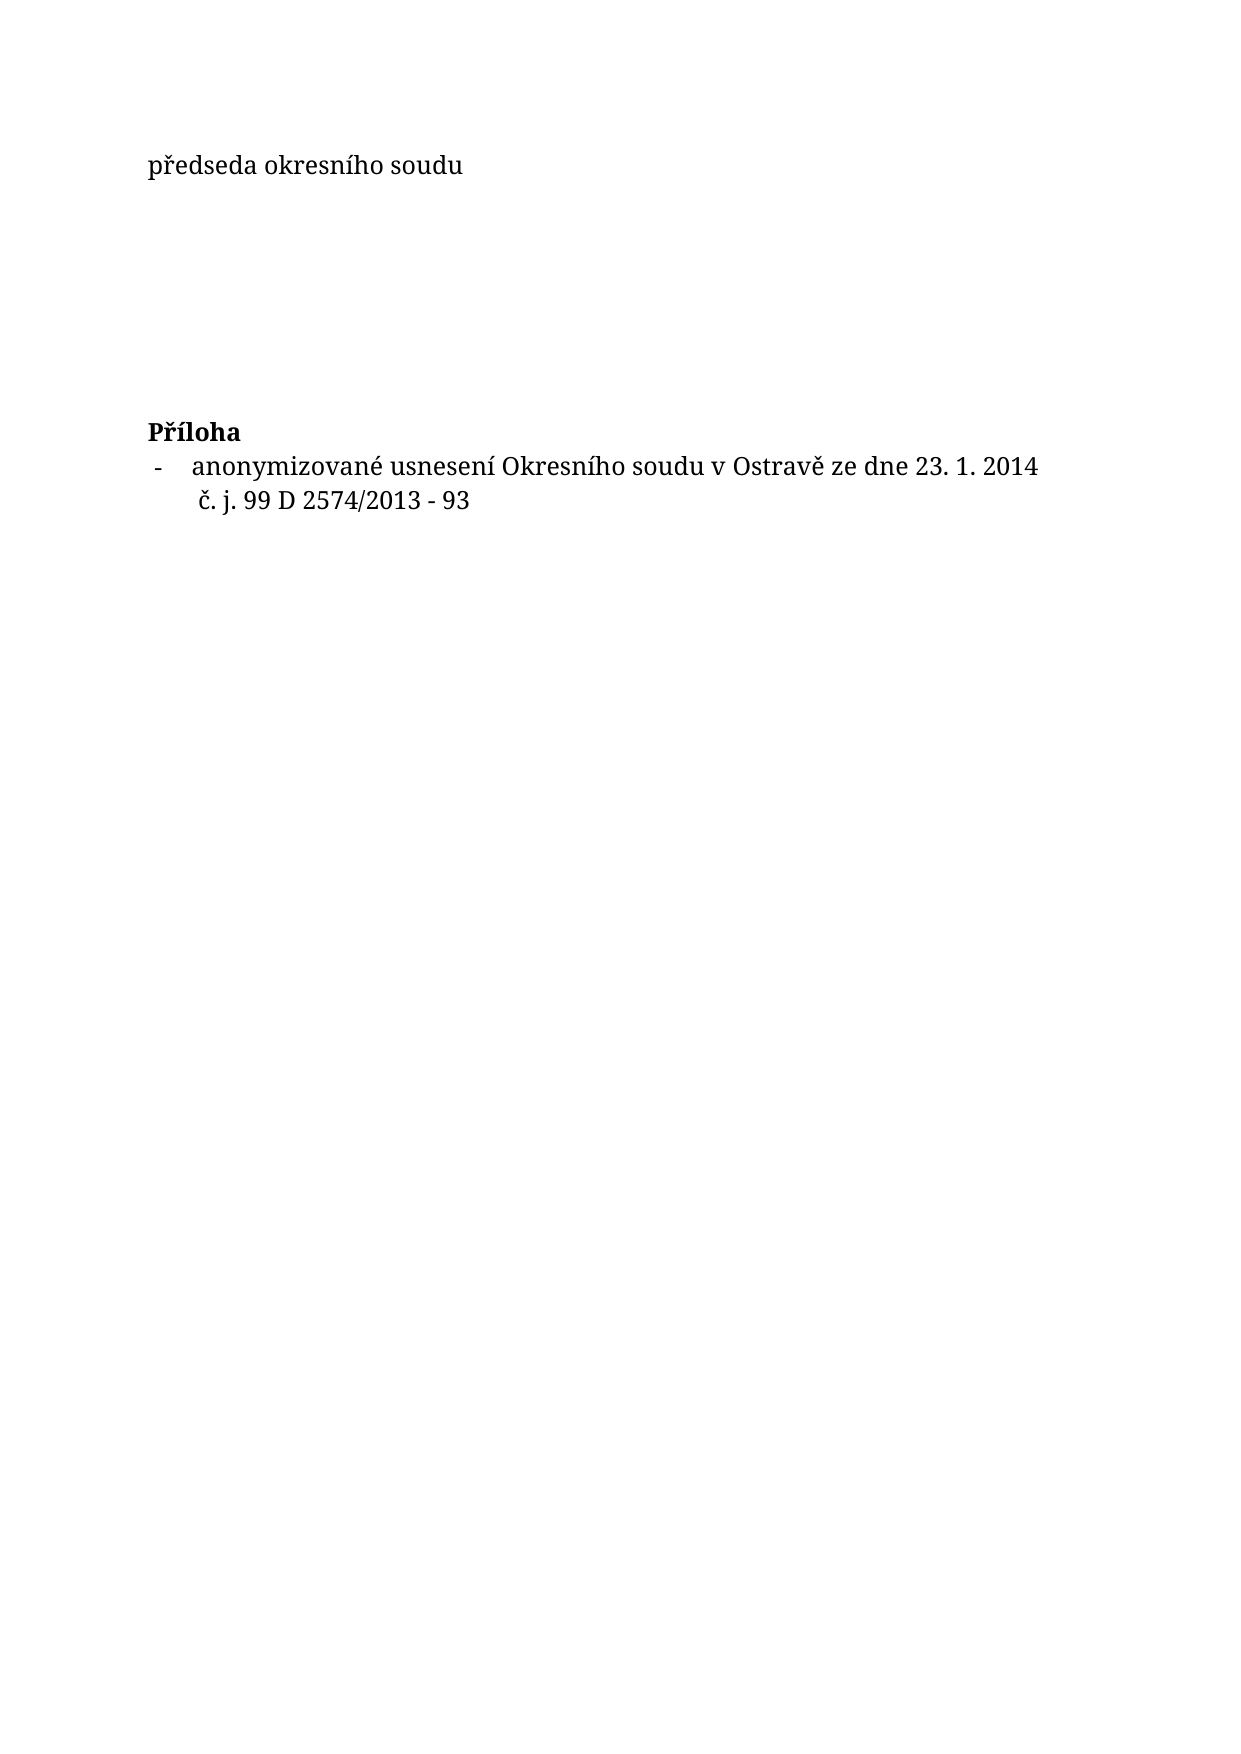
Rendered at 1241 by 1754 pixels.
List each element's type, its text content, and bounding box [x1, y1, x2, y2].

text Příloha [148, 415, 1093, 449]
text č. j. 99 D 2574/2013 - 93 [191, 483, 1093, 517]
text předseda okresního soudu [148, 148, 1093, 182]
list anonymizované usnesení Okresního soudu v Ostravě ze dne 23. 1. 2014 [154, 449, 1093, 483]
